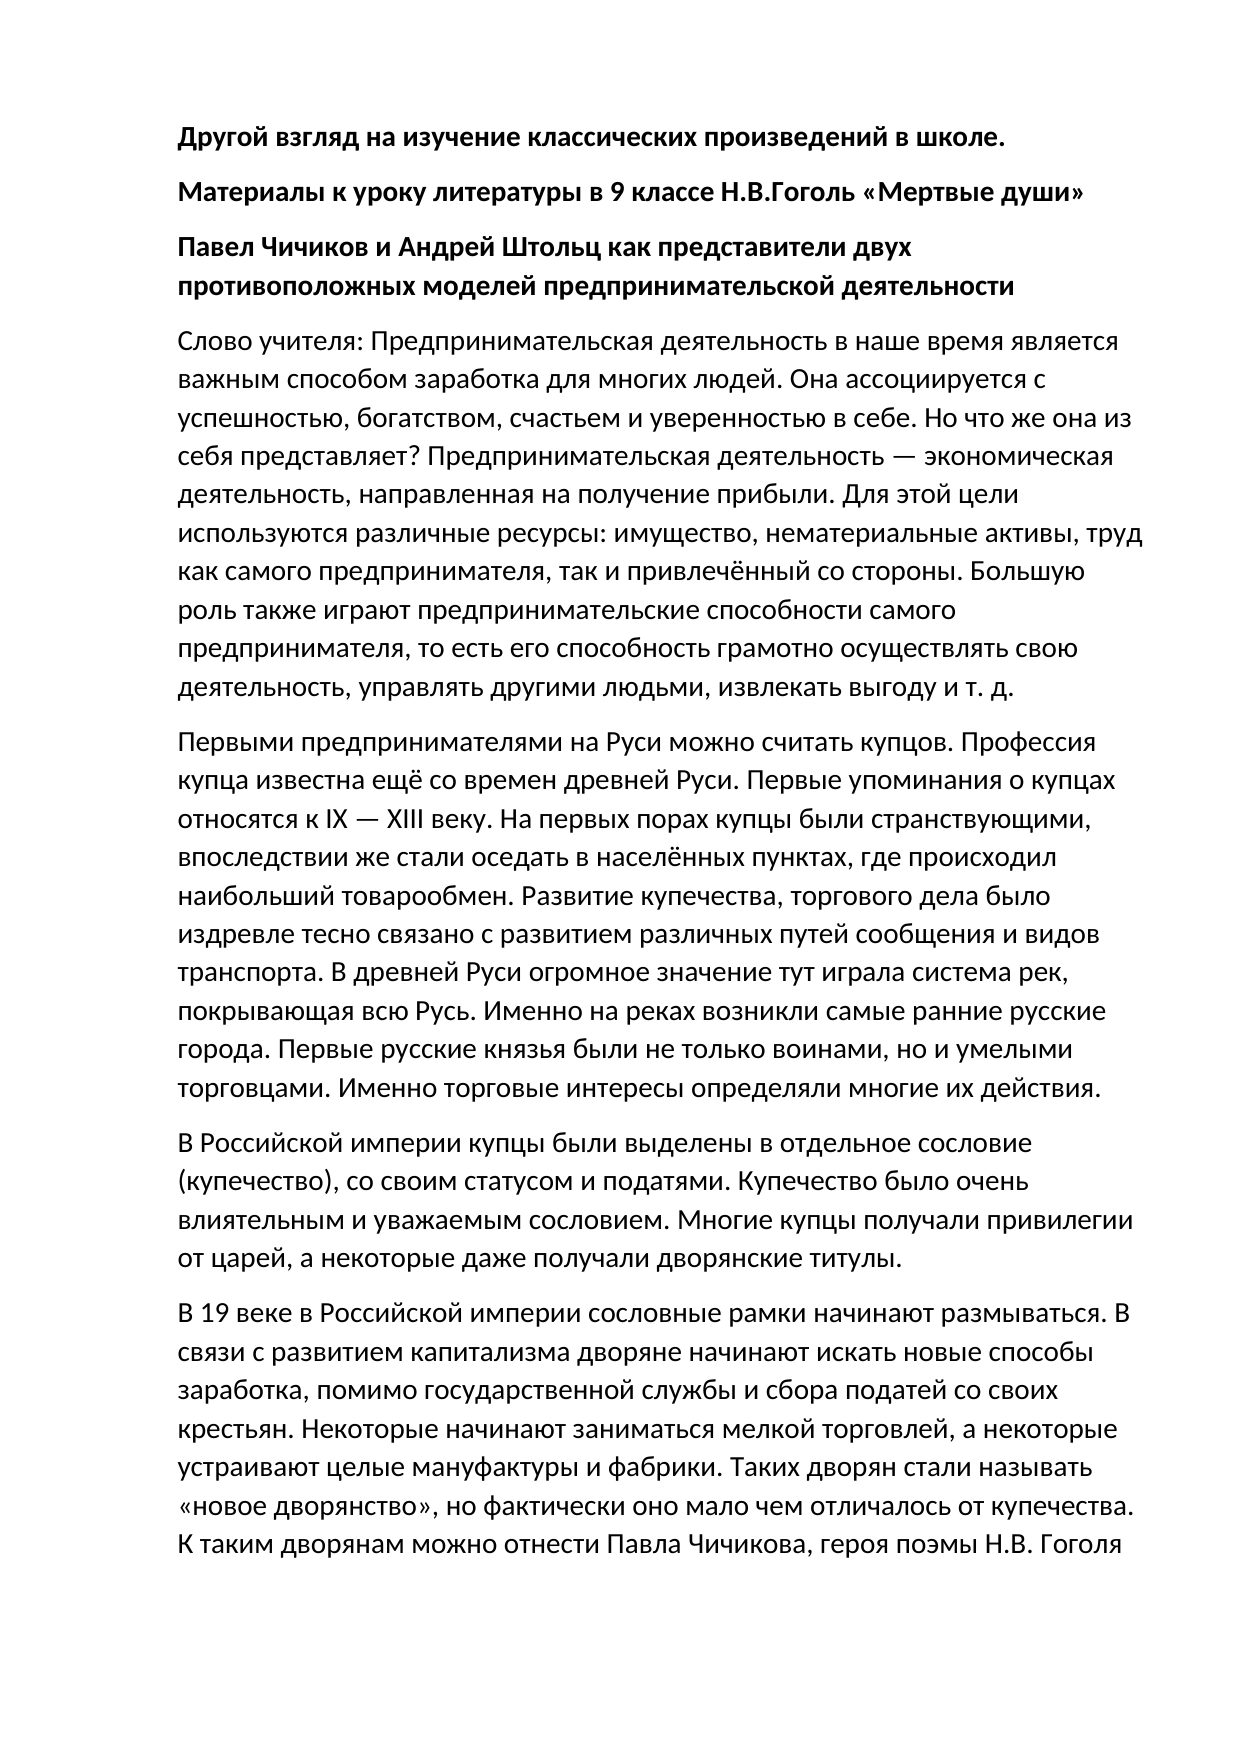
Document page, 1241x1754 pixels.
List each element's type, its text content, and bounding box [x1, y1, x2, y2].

text Слово учителя: Предпринимательская деятельность в наше время является важным способом заработка для многих людей. Она ассоциируется с успешностью, богатством, счастьем и уверенностью в себе. Но что же она из себя представляет? Предпринимательская деятельность — экономическая деятельность, направленная на получение прибыли. Для этой цели используются различные ресурсы: имущество, нематериальные активы, труд как самого предпринимателя, так и привлечённый со стороны. Большую роль также играют предпринимательские способности самого предпринимателя, то есть его способность грамотно осуществлять свою деятельность, управлять другими людьми, извлекать выгоду и т. д. [177, 322, 1152, 703]
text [177, 1294, 1152, 1561]
text Материалы к уроку литературы в 9 классе Н.В.Гоголь «Мертвые души» [177, 173, 1152, 209]
text Первыми предпринимателями на Руси можно считать купцов. Профессия купца известна ещё со времен древней Руси. Первые упоминания о купцах относятся к IX — XIII веку. На первых порах купцы были странствующими, впоследствии же стали оседать в населённых пунктах, где происходил наибольший товарообмен. Развитие купечества, торгового дела было издревле тесно связано с развитием различных путей сообщения и видов транспорта. В древней Руси огромное значение тут играла система рек, покрывающая всю Русь. Именно на реках возникли самые ранние русские города. Первые русские князья были не только воинами, но и умелыми торговцами. Именно торговые интересы определяли многие их действия. [177, 723, 1152, 1104]
text Павел Чичиков и Андрей Штольц как представители двух противоположных моделей предпринимательской деятельности [177, 228, 1152, 302]
text В Российской империи купцы были выделены в отдельное сословие (купечество), со своим статусом и податями. Купечество было очень влиятельным и уважаемым сословием. Многие купцы получали привилегии от царей, а некоторые даже получали дворянские титулы. [177, 1124, 1152, 1275]
text Другой взгляд на изучение классических произведений в школе. [177, 118, 1152, 154]
